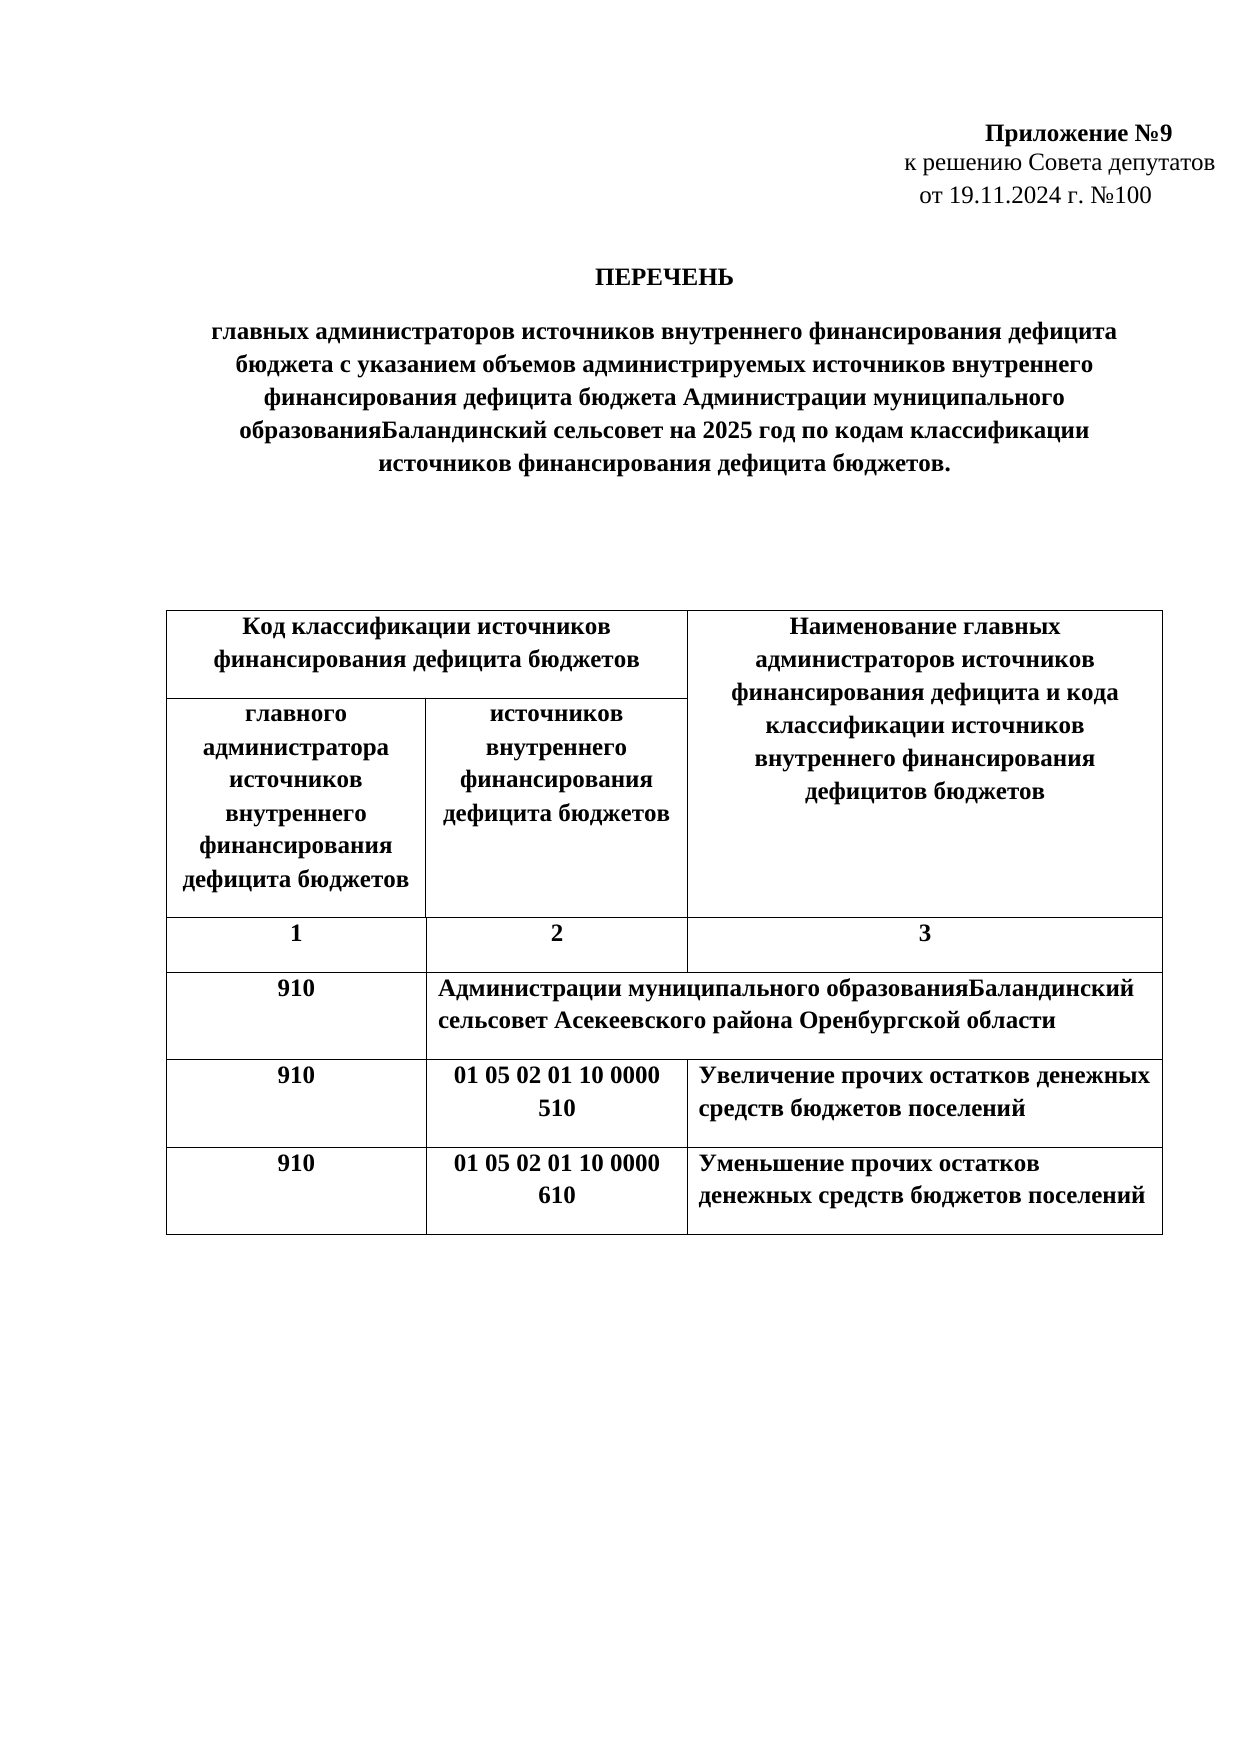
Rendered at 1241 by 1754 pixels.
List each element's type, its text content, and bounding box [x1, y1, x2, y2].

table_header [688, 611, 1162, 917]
text главных администраторов источников внутреннего финансирования дефицита бюджета с указанием объемов администрируемых источников внутреннего финансирования дефицита бюджета Администрации муниципального образованияБаландинский сельсовет на 2025 год по кодам классификации источников финансирования дефицита бюджетов. [177, 316, 1152, 477]
subtitle Приложение №9 [148, 118, 1240, 147]
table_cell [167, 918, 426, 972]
text от 19.11.2024 г. №100 [108, 180, 1152, 209]
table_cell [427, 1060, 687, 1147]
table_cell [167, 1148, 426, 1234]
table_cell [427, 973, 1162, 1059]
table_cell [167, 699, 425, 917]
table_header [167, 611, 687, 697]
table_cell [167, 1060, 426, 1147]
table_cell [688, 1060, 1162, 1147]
text к решению Совета депутатов [177, 147, 1240, 176]
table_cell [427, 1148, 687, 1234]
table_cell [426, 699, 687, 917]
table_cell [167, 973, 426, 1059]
text ПЕРЕЧЕНЬ [177, 262, 1152, 291]
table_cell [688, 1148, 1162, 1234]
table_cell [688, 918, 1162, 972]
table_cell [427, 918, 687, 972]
